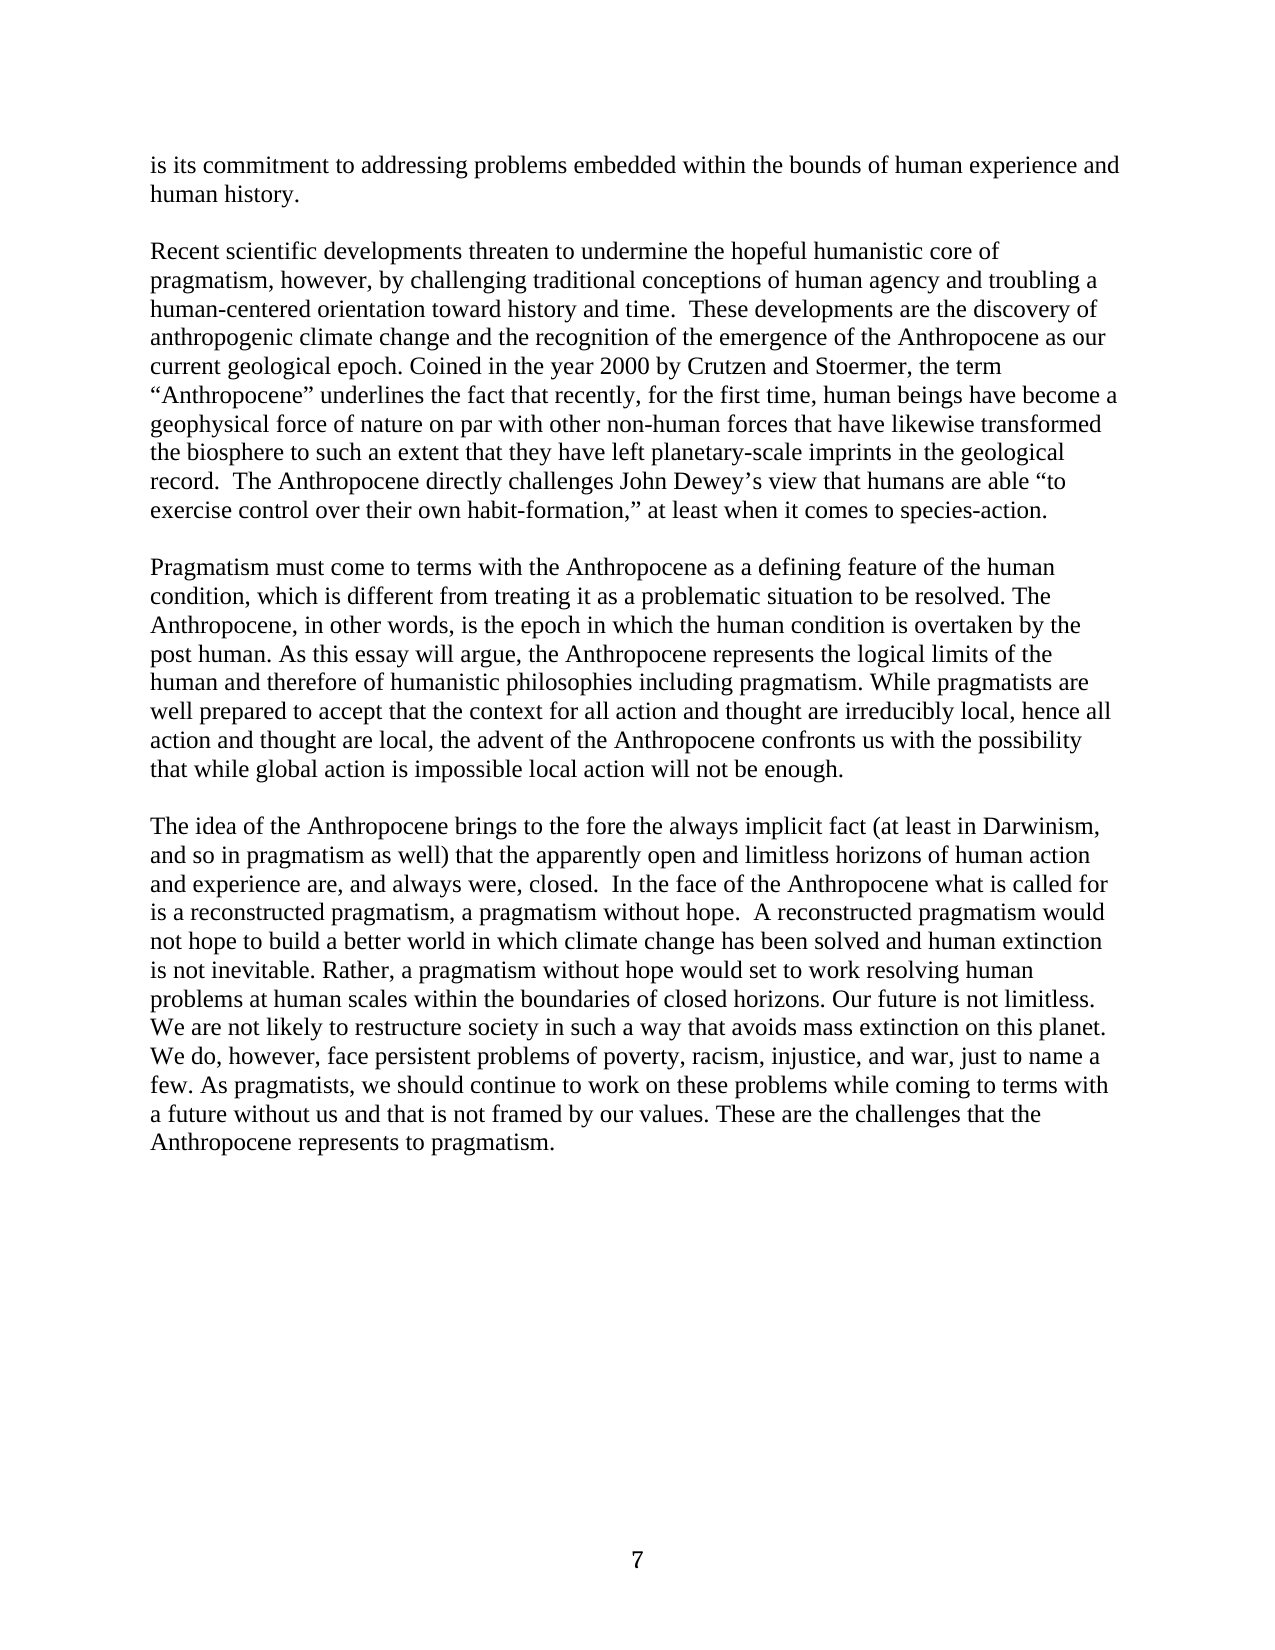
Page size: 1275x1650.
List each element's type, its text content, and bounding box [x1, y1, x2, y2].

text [150, 150, 1125, 207]
text The idea of the Anthropocene brings to the fore the always implicit fact (at least in Darwinism, and so in pragmatism as well) that the apparently open and limitless horizons of human action and experience are, and always were, closed. In the face of the Anthropocene what is called for is a reconstructed pragmatism, a pragmatism without hope. A reconstructed pragmatism would not hope to build a better world in which climate change has been solved and human extinction is not inevitable. Rather, a pragmatism without hope would set to work resolving human problems at human scales within the boundaries of closed horizons. Our future is not limitless. We are not likely to restructure society in such a way that avoids mass extinction on this planet. We do, however, face persistent problems of poverty, racism, injustice, and war, just to name a few. As pragmatists, we should continue to work on these problems while coming to terms with a future without us and that is not framed by our values. These are the challenges that the Anthropocene represents to pragmatism. [150, 811, 1125, 1156]
text Pragmatism must come to terms with the Anthropocene as a defining feature of the human condition, which is different from treating it as a problematic situation to be resolved. The Anthropocene, in other words, is the epoch in which the human condition is overtaken by the post human. As this essay will argue, the Anthropocene represents the logical limits of the human and therefore of humanistic philosophies including pragmatism. While pragmatists are well prepared to accept that the context for all action and thought are irreducibly local, hence all action and thought are local, the advent of the Anthropocene confronts us with the possibility that while global action is impossible local action will not be enough. [150, 552, 1125, 782]
text Recent scientific developments threaten to undermine the hopeful humanistic core of pragmatism, however, by challenging traditional conceptions of human agency and troubling a human-centered orientation toward history and time. These developments are the discovery of anthropogenic climate change and the recognition of the emergence of the Anthropocene as our current geological epoch. Coined in the year 2000 by Crutzen and Stoermer, the term “Anthropocene” underlines the fact that recently, for the first time, human beings have become a geophysical force of nature on par with other non-human forces that have likewise transformed the biosphere to such an extent that they have left planetary-scale imprints in the geological record. The Anthropocene directly challenges John Dewey’s view that humans are able “to exercise control over their own habit-formation,” at least when it comes to species-action. [150, 236, 1125, 524]
